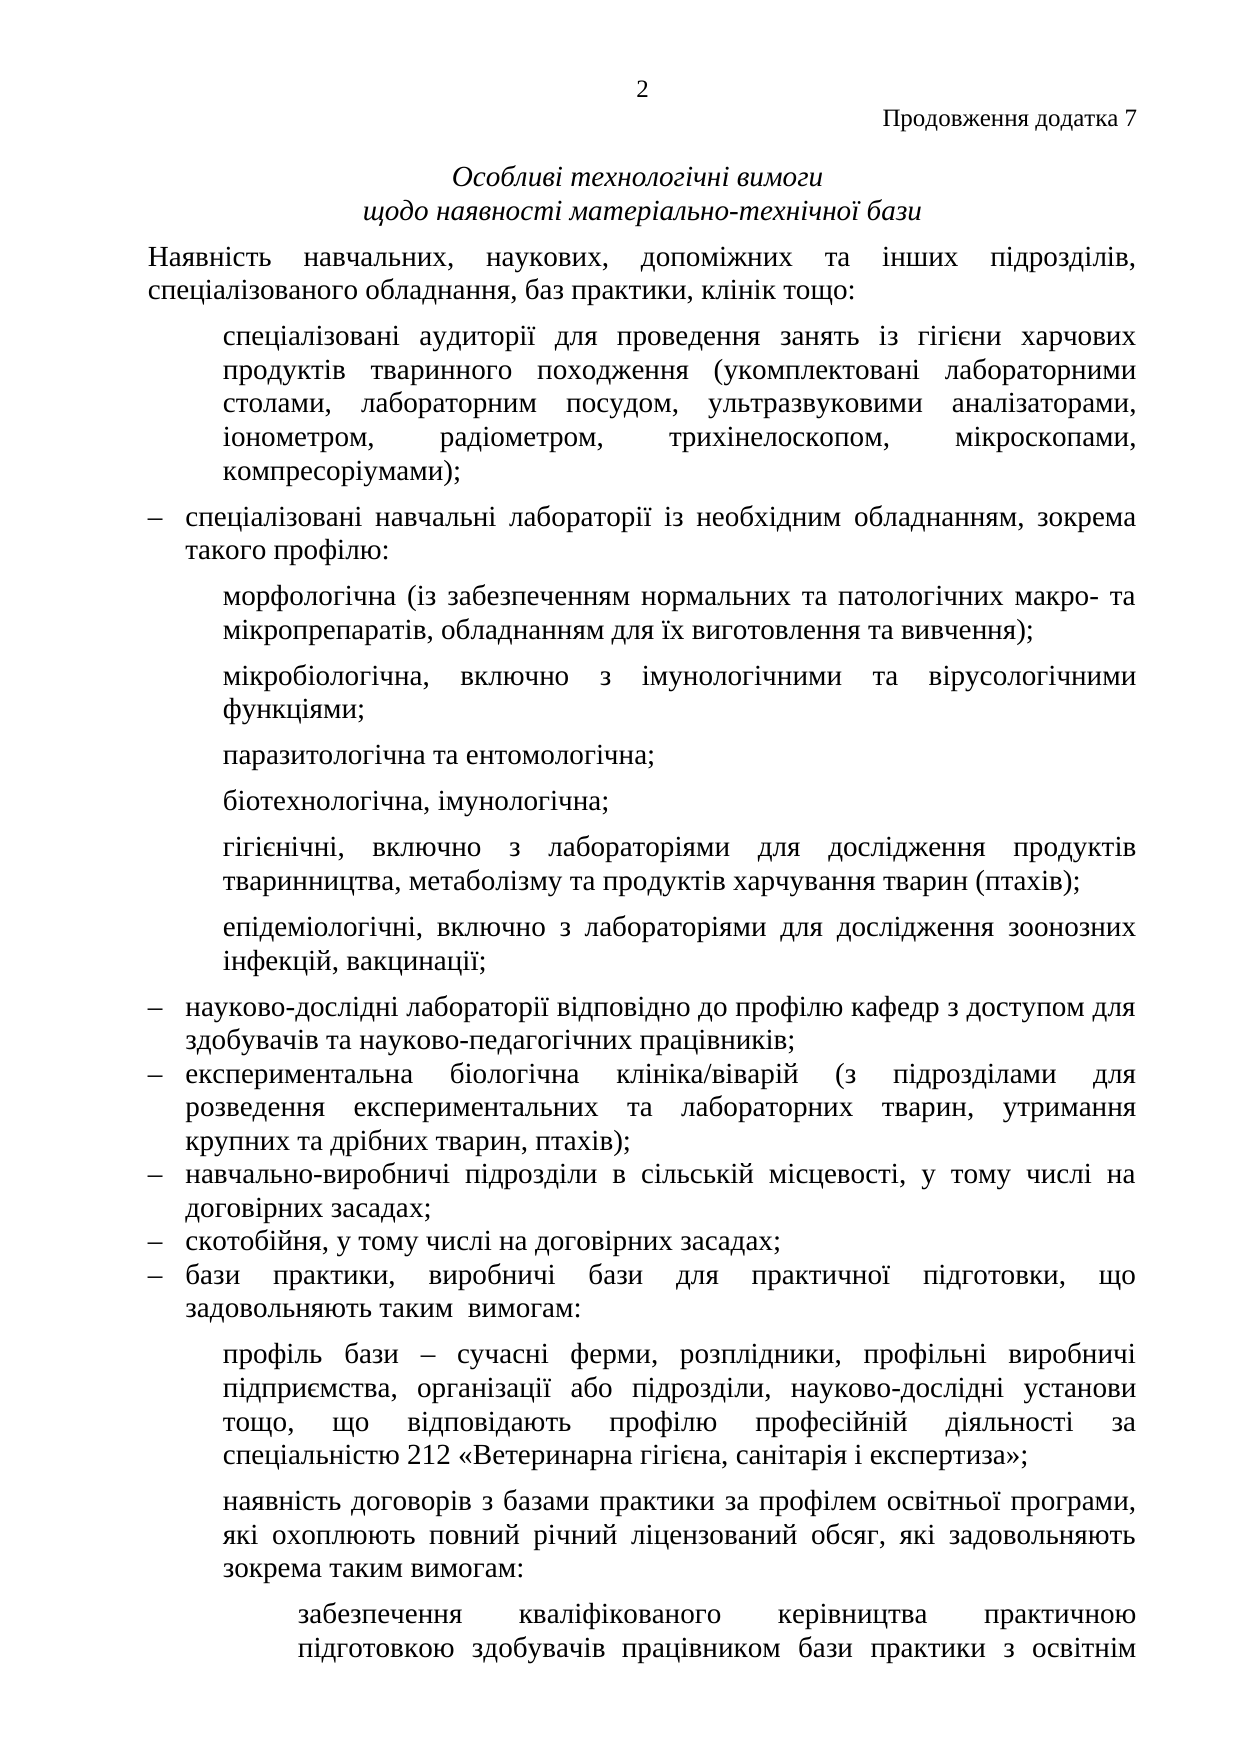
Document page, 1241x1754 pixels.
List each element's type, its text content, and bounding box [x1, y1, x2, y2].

list експериментальна біологічна клініка/віварій (з підрозділами для розведення експериментальних та лабораторних тварин, утримання крупних та дрібних тварин, птахів); [148, 1056, 1137, 1156]
text профіль бази – сучасні ферми, розплідники, профільні виробничі підприємства, організації або підрозділи, науково-дослідні установи тощо, що відповідають профілю професійній діяльності за спеціальністю 212 «Ветеринарна гігієна, санітарія і експертиза»; [223, 1337, 1137, 1471]
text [298, 1596, 1137, 1663]
list спеціалізовані навчальні лабораторії із необхідним обладнанням, зокрема такого профілю: [148, 499, 1137, 566]
text Наявність навчальних, наукових, допоміжних та інших підрозділів, спеціалізованого обладнання, баз практики, клінік тощо: [148, 239, 1137, 306]
list скотобійня, у тому числі на договірних засадах; [148, 1223, 1137, 1257]
text біотехнологічна, імунологічна; [223, 783, 1137, 817]
list науково-дослідні лабораторії відповідно до профілю кафедр з доступом для здобувачів та науково-педагогічних працівників; [148, 989, 1137, 1056]
list бази практики, виробничі бази для практичної підготовки, що задовольняють таким вимогам: [148, 1257, 1137, 1324]
text гігієнічні, включно з лабораторіями для дослідження продуктів тваринництва, метаболізму та продуктів харчування тварин (птахів); [223, 829, 1137, 897]
text спеціалізовані аудиторії для проведення занять із гігієни харчових продуктів тваринного походження (укомплектовані лабораторними столами, лабораторним посудом, ультразвуковими аналізаторами, іонометром, радіометром, трихінелоскопом, мікроскопами, компресоріумами); [223, 318, 1137, 486]
text Особливі технологічні вимоги щодо наявності матеріально-технічної бази [148, 159, 1137, 226]
text морфологічна (із забезпеченням нормальних та патологічних макро- та мікропрепаратів, обладнанням для їх виготовлення та вивчення); [223, 578, 1137, 645]
text мікробіологічна, включно з імунологічними та вірусологічними функціями; [223, 658, 1137, 725]
list навчально-виробничі підрозділи в сільській місцевості, у тому числі на договірних засадах; [148, 1156, 1137, 1223]
text епідеміологічні, включно з лабораторіями для дослідження зоонозних інфекцій, вакцинації; [223, 909, 1137, 976]
text наявність договорів з базами практики за профілем освітньої програми, які охоплюють повний річний ліцензований обсяг, які задовольняють зокрема таким вимогам: [223, 1483, 1137, 1584]
text паразитологічна та ентомологічна; [223, 737, 1137, 771]
